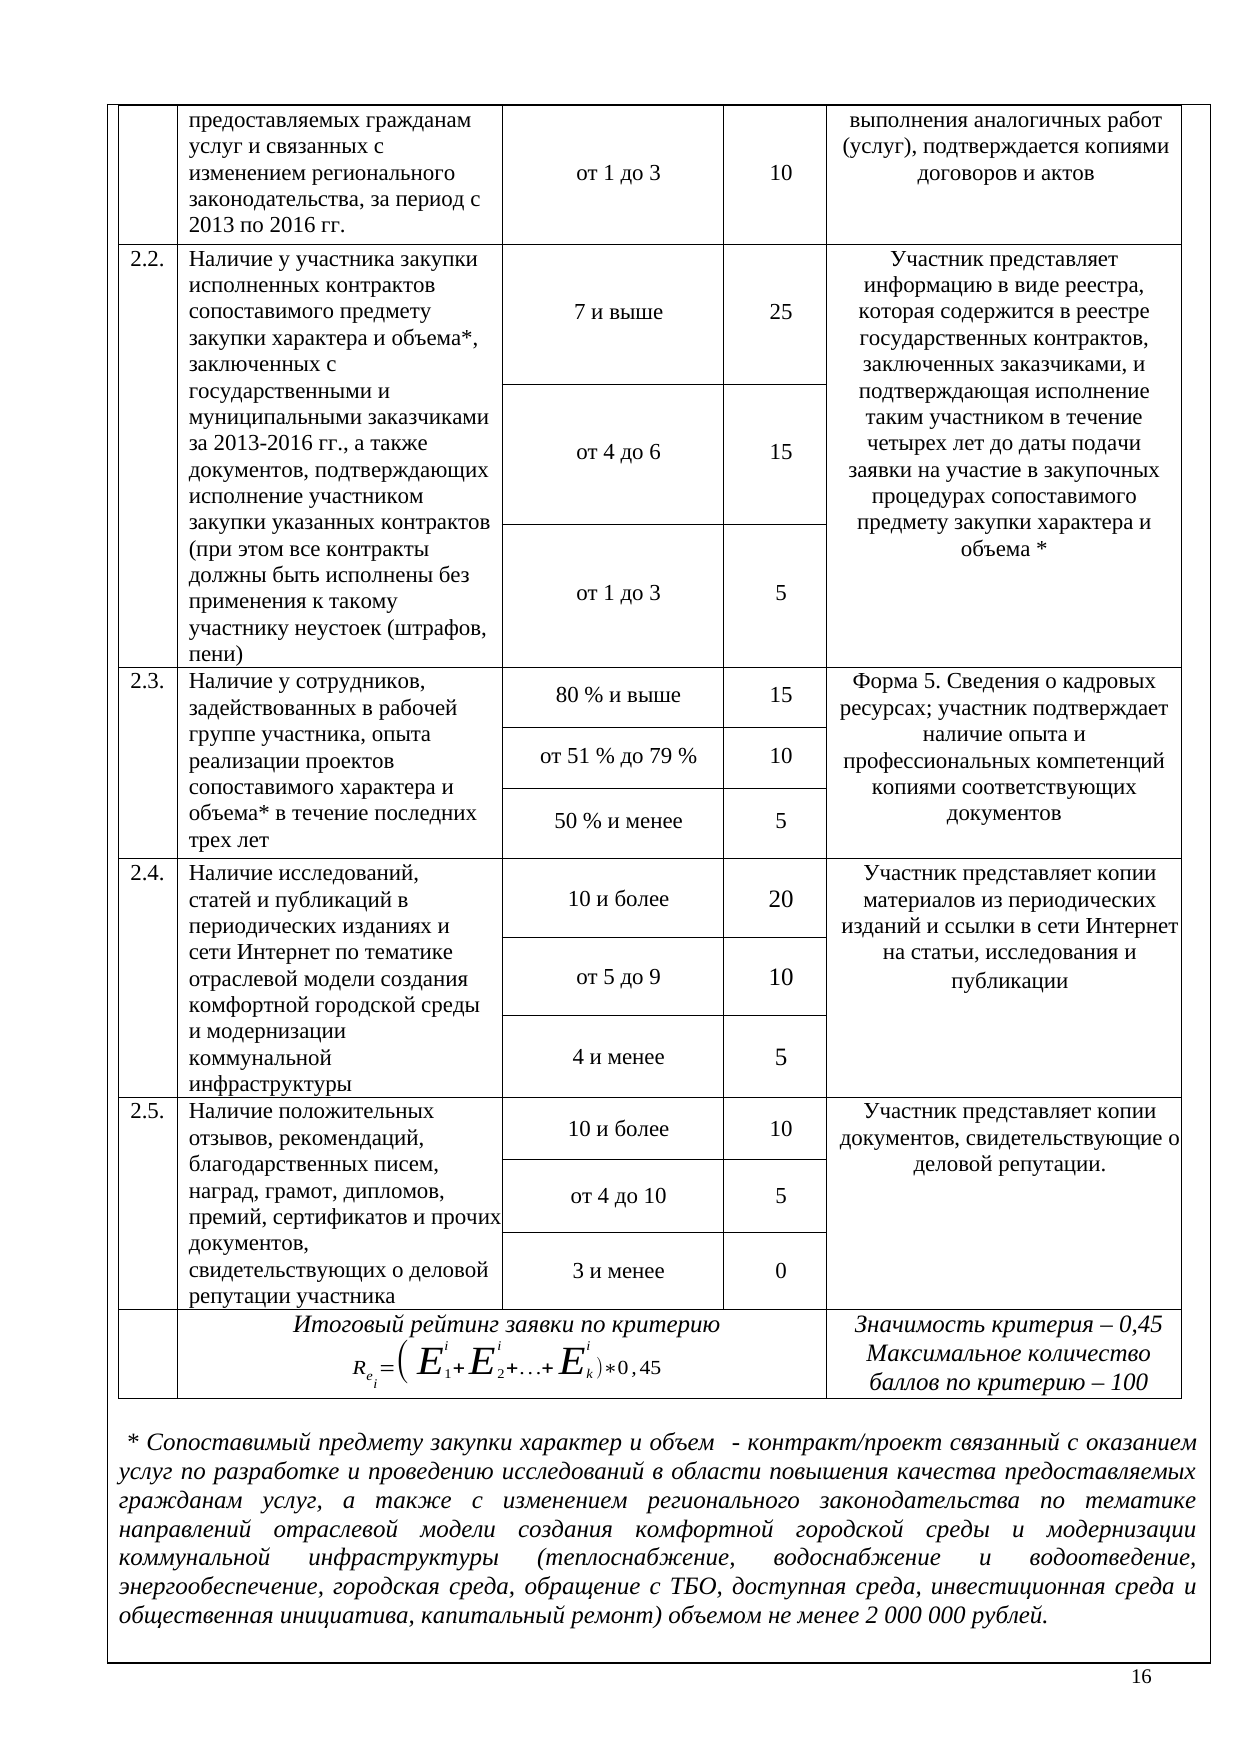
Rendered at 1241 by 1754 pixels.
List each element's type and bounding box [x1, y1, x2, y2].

table_cell [108, 105, 1210, 1662]
